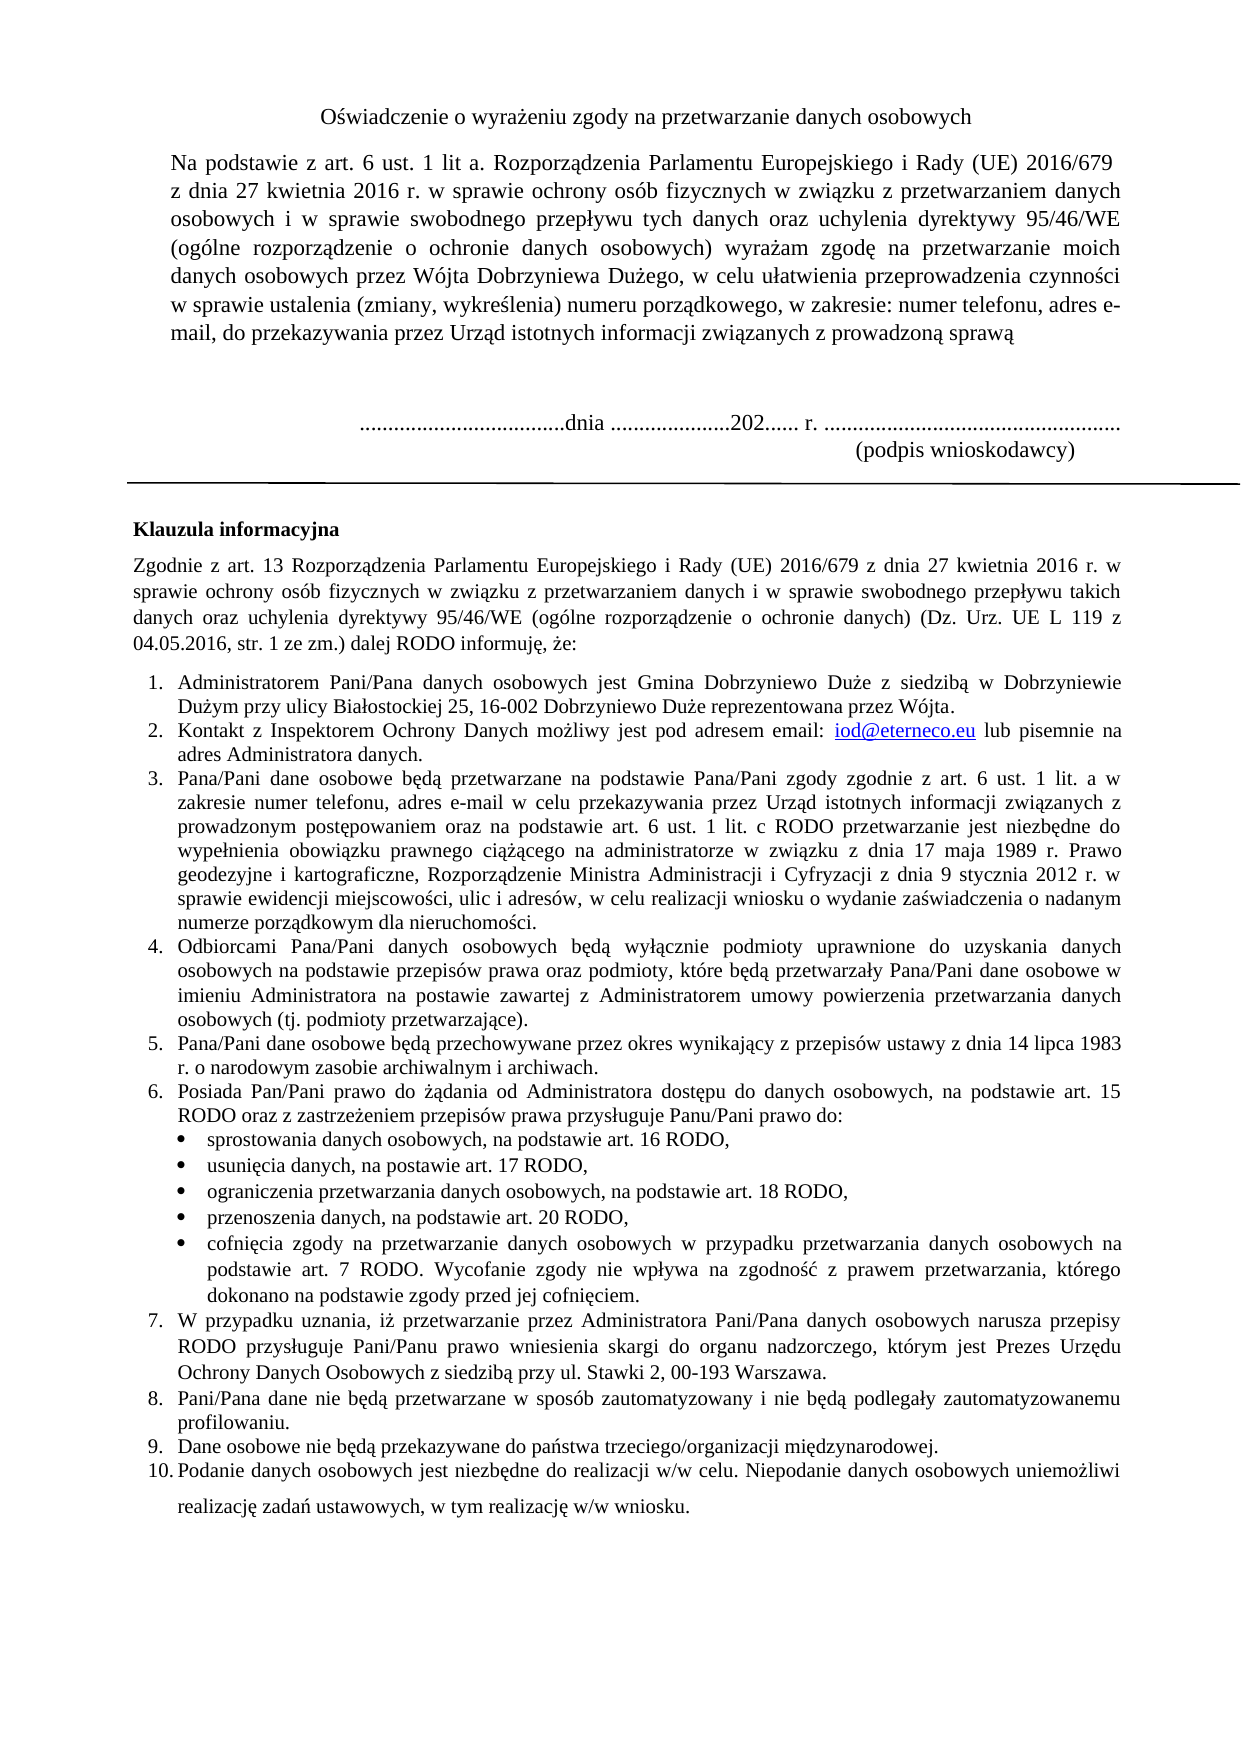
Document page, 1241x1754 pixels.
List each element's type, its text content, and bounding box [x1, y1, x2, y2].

list usunięcia danych, na postawie art. 17 RODO, [177, 1153, 1122, 1177]
subtitle Klauzula informacyjna [133, 505, 1122, 541]
list Dane osobowe nie będą przekazywane do państwa trzeciego/organizacji międzynarodowej. [148, 1434, 1122, 1458]
text Oświadczenie o wyrażeniu zgody na przetwarzanie danych osobowych [170, 103, 1122, 130]
list Odbiorcami Pana/Pani danych osobowych będą wyłącznie podmioty uprawnione do uzyskania danych osobowych na podstawie przepisów prawa oraz podmioty, które będą przetwarzały Pana/Pani dane osobowe w imieniu Administratora na postawie zawartej z Administratorem umowy powierzenia przetwarzania danych osobowych (tj. podmioty przetwarzające). [148, 934, 1122, 1031]
list Posiada Pan/Pani prawo do żądania od Administratora dostępu do danych osobowych, na podstawie art. 15 RODO oraz z zastrzeżeniem przepisów prawa przysługuje Panu/Pani prawo do: [148, 1079, 1122, 1127]
list Pana/Pani dane osobowe będą przetwarzane na podstawie Pana/Pani zgody zgodnie z art. 6 ust. 1 lit. a w zakresie numer telefonu, adres e-mail w celu przekazywania przez Urząd istotnych informacji związanych z prowadzonym postępowaniem oraz na podstawie art. 6 ust. 1 lit. c RODO przetwarzanie jest niezbędne do wypełnienia obowiązku prawnego ciążącego na administratorze w związku z dnia 17 maja 1989 r. Prawo geodezyjne i kartograficzne, Rozporządzenie Ministra Administracji i Cyfryzacji z dnia 9 stycznia 2012 r. w sprawie ewidencji miejscowości, ulic i adresów, w celu realizacji wniosku o wydanie zaświadczenia o nadanym numerze porządkowym dla nieruchomości. [148, 766, 1122, 934]
list Pani/Pana dane nie będą przetwarzane w sposób zautomatyzowany i nie będą podlegały zautomatyzowanemu profilowaniu. [148, 1386, 1122, 1434]
list Pana/Pani dane osobowe będą przechowywane przez okres wynikający z przepisów ustawy z dnia 14 lipca 1983 r. o narodowym zasobie archiwalnym i archiwach. [148, 1031, 1122, 1079]
list ograniczenia przetwarzania danych osobowych, na podstawie art. 18 RODO, [177, 1179, 1122, 1203]
text ....................................dnia .....................202...... r. .................................................... [170, 409, 1122, 436]
list W przypadku uznania, iż przetwarzanie przez Administratora Pani/Pana danych osobowych narusza przepisy RODO przysługuje Pani/Panu prawo wniesienia skargi do organu nadzorczego, którym jest Prezes Urzędu Ochrony Danych Osobowych z siedzibą przy ul. Stawki 2, 00-193 Warszawa. [148, 1308, 1122, 1384]
list Administratorem Pani/Pana danych osobowych jest Gmina Dobrzyniewo Duże z siedzibą w Dobrzyniewie Dużym przy ulicy Białostockiej 25, 16-002 Dobrzyniewo Duże reprezentowana przez Wójta. [148, 670, 1122, 718]
list cofnięcia zgody na przetwarzanie danych osobowych w przypadku przetwarzania danych osobowych na podstawie art. 7 RODO. Wycofanie zgody nie wpływa na zgodność z prawem przetwarzania, którego dokonano na podstawie zgody przed jej cofnięciem. [177, 1231, 1122, 1307]
text Na podstawie z art. 6 ust. 1 lit a. Rozporządzenia Parlamentu Europejskiego i Rady (UE) 2016/679 z dnia 27 kwietnia 2016 r. w sprawie ochrony osób fizycznych w związku z przetwarzaniem danych osobowych i w sprawie swobodnego przepływu tych danych oraz uchylenia dyrektywy 95/46/WE (ogólne rozporządzenie o ochronie danych osobowych) wyrażam zgodę na przetwarzanie moich danych osobowych przez Wójta Dobrzyniewa Dużego, w celu ułatwienia przeprowadzenia czynności w sprawie ustalenia (zmiany, wykreślenia) numeru porządkowego, w zakresie: numer telefonu, adres e-mail, do przekazywania przez Urząd istotnych informacji związanych z prowadzoną sprawą [170, 148, 1122, 346]
list Kontakt z Inspektorem Ochrony Danych możliwy jest pod adresem email: iod@eterneco.eu lub pisemnie na adres Administratora danych. [148, 718, 1122, 766]
list sprostowania danych osobowych, na podstawie art. 16 RODO, [177, 1127, 1122, 1151]
list Podanie danych osobowych jest niezbędne do realizacji w/w celu. Niepodanie danych osobowych uniemożliwi realizację zadań ustawowych, w tym realizację w/w wniosku. [148, 1458, 1122, 1518]
text (podpis wnioskodawcy) [687, 436, 1122, 462]
list przenoszenia danych, na podstawie art. 20 RODO, [177, 1205, 1122, 1229]
text Zgodnie z art. 13 Rozporządzenia Parlamentu Europejskiego i Rady (UE) 2016/679 z dnia 27 kwietnia 2016 r. w sprawie ochrony osób fizycznych w związku z przetwarzaniem danych i w sprawie swobodnego przepływu takich danych oraz uchylenia dyrektywy 95/46/WE (ogólne rozporządzenie o ochronie danych) (Dz. Urz. UE L 119 z 04.05.2016, str. 1 ze zm.) dalej RODO informuję, że: [133, 553, 1122, 655]
